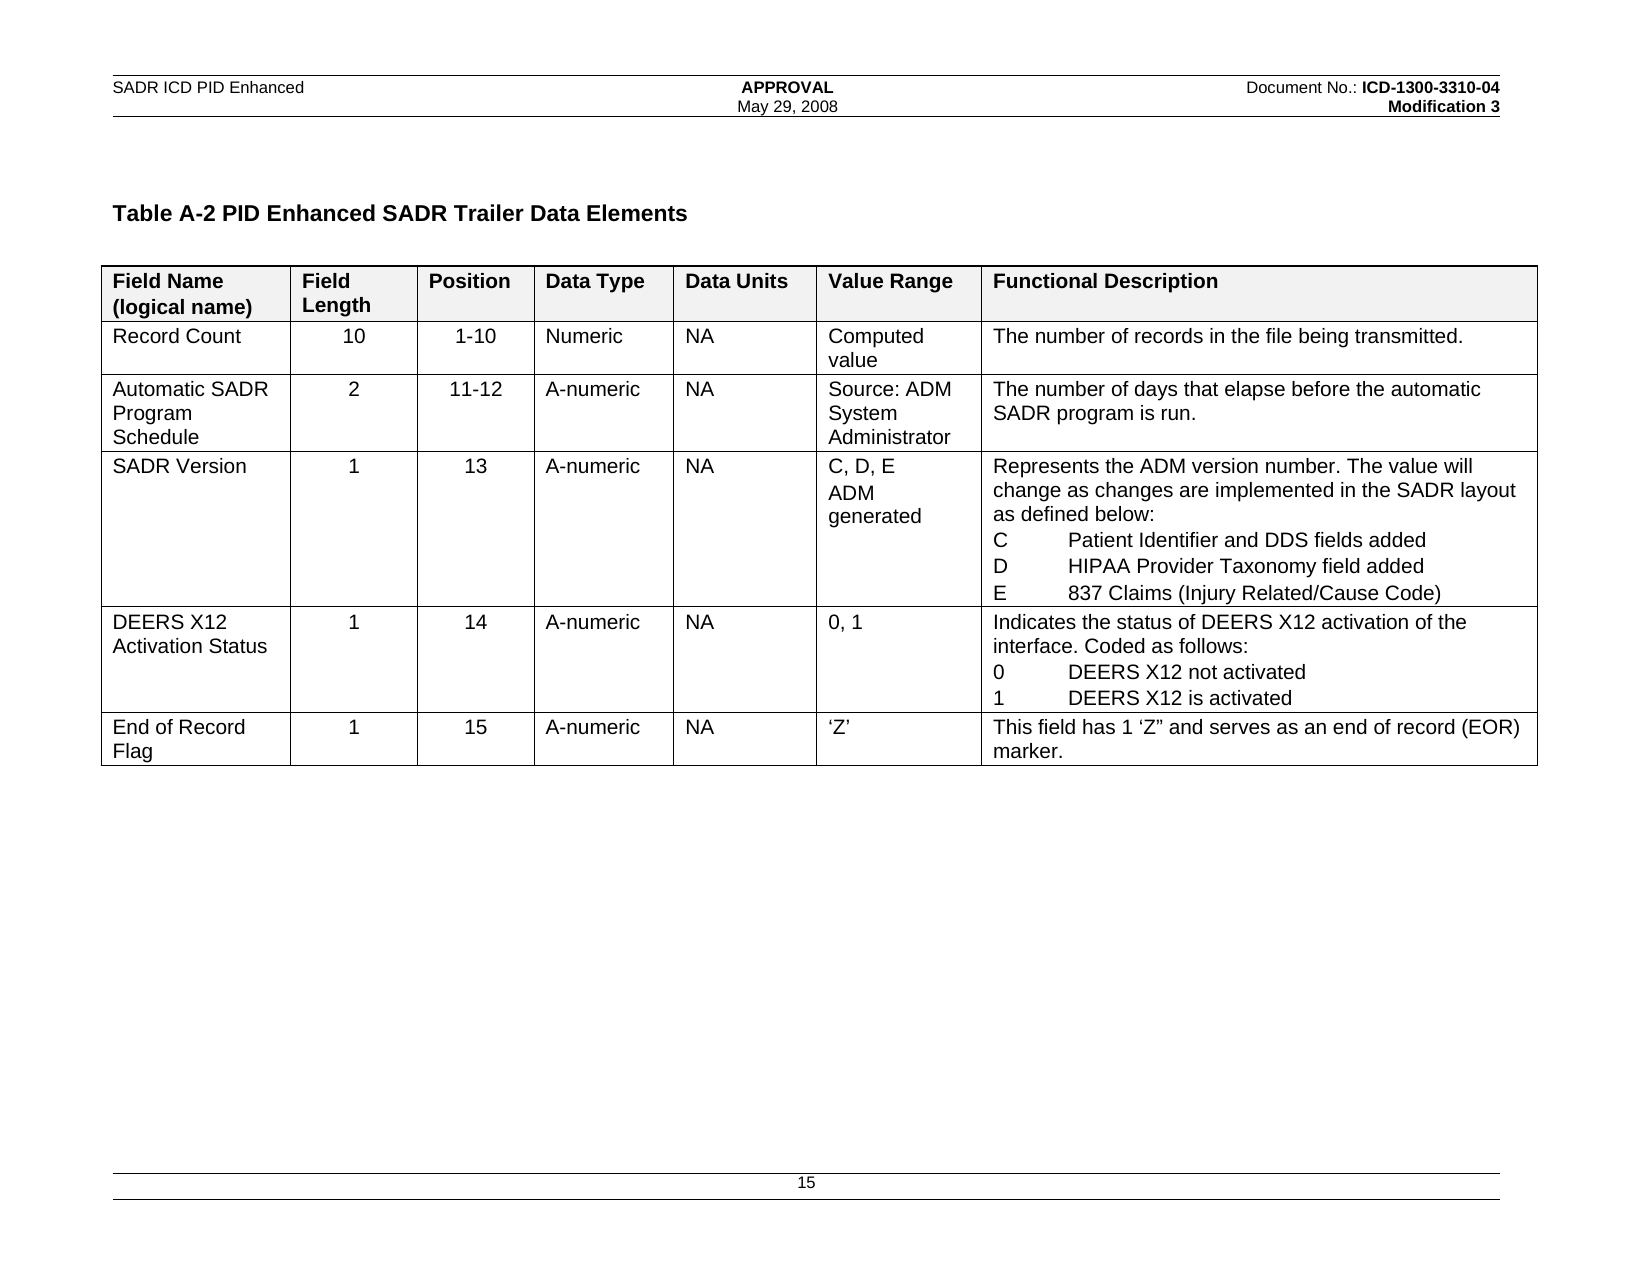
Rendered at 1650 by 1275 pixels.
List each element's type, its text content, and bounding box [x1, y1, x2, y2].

table_header Data Units [674, 267, 816, 321]
table_cell 0, 1 [817, 607, 981, 712]
table_cell 1-10 [418, 322, 534, 374]
table_cell End of Record Flag [102, 713, 290, 765]
table_cell This field has 1 ‘Z” and serves as an end of record (EOR) marker. [982, 713, 1537, 765]
table_header Field Name (logical name) [102, 267, 290, 321]
table_cell 14 [418, 607, 534, 712]
table_cell 1 [291, 607, 417, 712]
table_cell Automatic SADR Program Schedule [102, 375, 290, 451]
table_header Field Length [291, 267, 417, 321]
table_cell 13 [418, 452, 534, 606]
table_cell A-numeric [535, 713, 673, 765]
table_cell DEERS X12 Activation Status [102, 607, 290, 712]
table_cell The number of records in the file being transmitted. [982, 322, 1537, 374]
table_cell 1 [291, 713, 417, 765]
table_cell NA [674, 607, 816, 712]
table_cell 1 [291, 452, 417, 606]
table_cell Indicates the status of DEERS X12 activation of the interface. Coded as follows: 0 DEERS X12 not activated 1 DEERS X12 is activated [982, 607, 1537, 712]
table_cell A-numeric [535, 607, 673, 712]
table_cell ‘Z’ [817, 713, 981, 765]
text Table A-2 PID Enhanced SADR Trailer Data Elements [112, 200, 1500, 226]
table_cell NA [674, 713, 816, 765]
table_cell 10 [291, 322, 417, 374]
table_cell NA [674, 322, 816, 374]
table_cell C, D, E ADM generated [817, 452, 981, 606]
table_cell Source: ADM System Administrator [817, 375, 981, 451]
table_cell Computed value [817, 322, 981, 374]
table_header Functional Description [982, 267, 1537, 321]
table_cell Represents the ADM version number. The value will change as changes are implemented in the SADR layout as defined below: C Patient Identifier and DDS fields added D HIPAA Provider Taxonomy field added E 837 Claims (Injury Related/Cause Code) [982, 452, 1537, 606]
table_cell The number of days that elapse before the automatic SADR program is run. [982, 375, 1537, 451]
table_header Data Type [535, 267, 673, 321]
table_cell 15 [418, 713, 534, 765]
table_cell NA [674, 375, 816, 451]
table_cell SADR Version [102, 452, 290, 606]
table_header Position [418, 267, 534, 321]
table_cell A-numeric [535, 452, 673, 606]
table_cell Numeric [535, 322, 673, 374]
table_cell A-numeric [535, 375, 673, 451]
table_cell NA [674, 452, 816, 606]
table_cell 11-12 [418, 375, 534, 451]
table_cell 2 [291, 375, 417, 451]
table_header [817, 267, 981, 321]
table_cell Record Count [102, 322, 290, 374]
